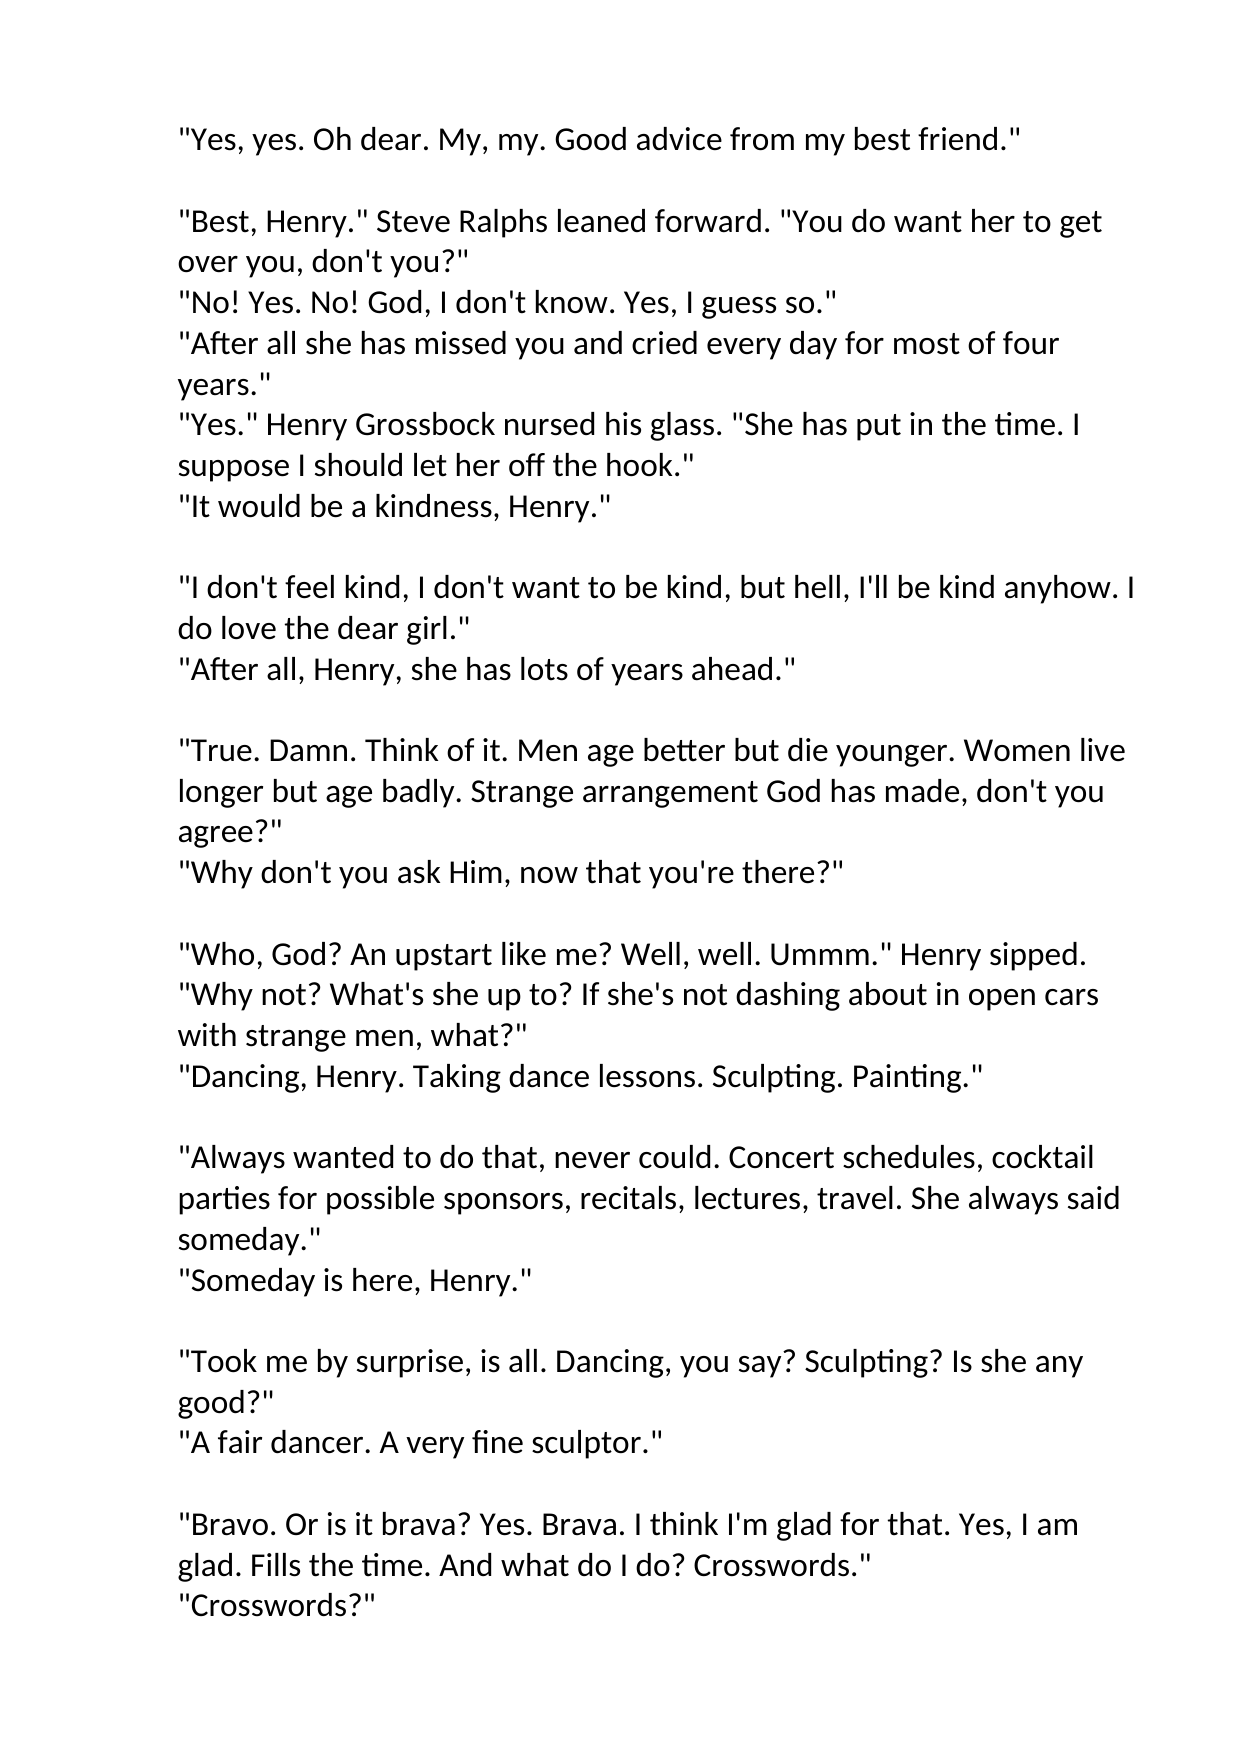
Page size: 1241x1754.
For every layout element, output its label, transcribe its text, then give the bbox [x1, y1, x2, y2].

text "No! Yes. No! God, I don't know. Yes, I guess so." [177, 281, 1152, 322]
text "Yes." Henry Grossbock nursed his glass. "She has put in the time. I suppose I should let her off the hook." [177, 403, 1152, 485]
text "It would be a kindness, Henry." [177, 485, 1152, 525]
text "Always wanted to do that, never could. Concert schedules, cocktail parties for possible sponsors, recitals, lectures, travel. She always said someday." [177, 1136, 1152, 1258]
text "Who, God? An upstart like me? Well, well. Ummm." Henry sipped. "Why not? What's she up to? If she's not dashing about in open cars with strange men, what?" [177, 933, 1152, 1055]
text "After all, Henry, she has lots of years ahead." [177, 648, 1152, 688]
text "Took me by surprise, is all. Dancing, you say? Sculpting? Is she any good?" [177, 1340, 1152, 1421]
text "I don't feel kind, I don't want to be kind, but hell, I'll be kind anyhow. I do love the dear girl." [177, 566, 1152, 648]
text "Crosswords?" [177, 1584, 1152, 1625]
text "Why don't you ask Him, now that you're there?" [177, 851, 1152, 892]
text "After all she has missed you and cried every day for most of four years." [177, 322, 1152, 403]
text "Someday is here, Henry." [177, 1258, 1152, 1299]
text "True. Damn. Think of it. Men age better but die younger. Women live longer but age badly. Strange arrangement God has made, don't you agree?" [177, 729, 1152, 851]
text "Best, Henry." Steve Ralphs leaned forward. "You do want her to get over you, don't you?" [177, 199, 1152, 281]
text "A fair dancer. A very fine sculptor." [177, 1421, 1152, 1462]
text "Bravo. Or is it brava? Yes. Brava. I think I'm glad for that. Yes, I am glad. Fills the time. And what do I do? Crosswords." [177, 1503, 1152, 1584]
text "Yes, yes. Oh dear. My, my. Good advice from my best friend." [177, 118, 1152, 159]
text "Dancing, Henry. Taking dance lessons. Sculpting. Painting." [177, 1055, 1152, 1096]
